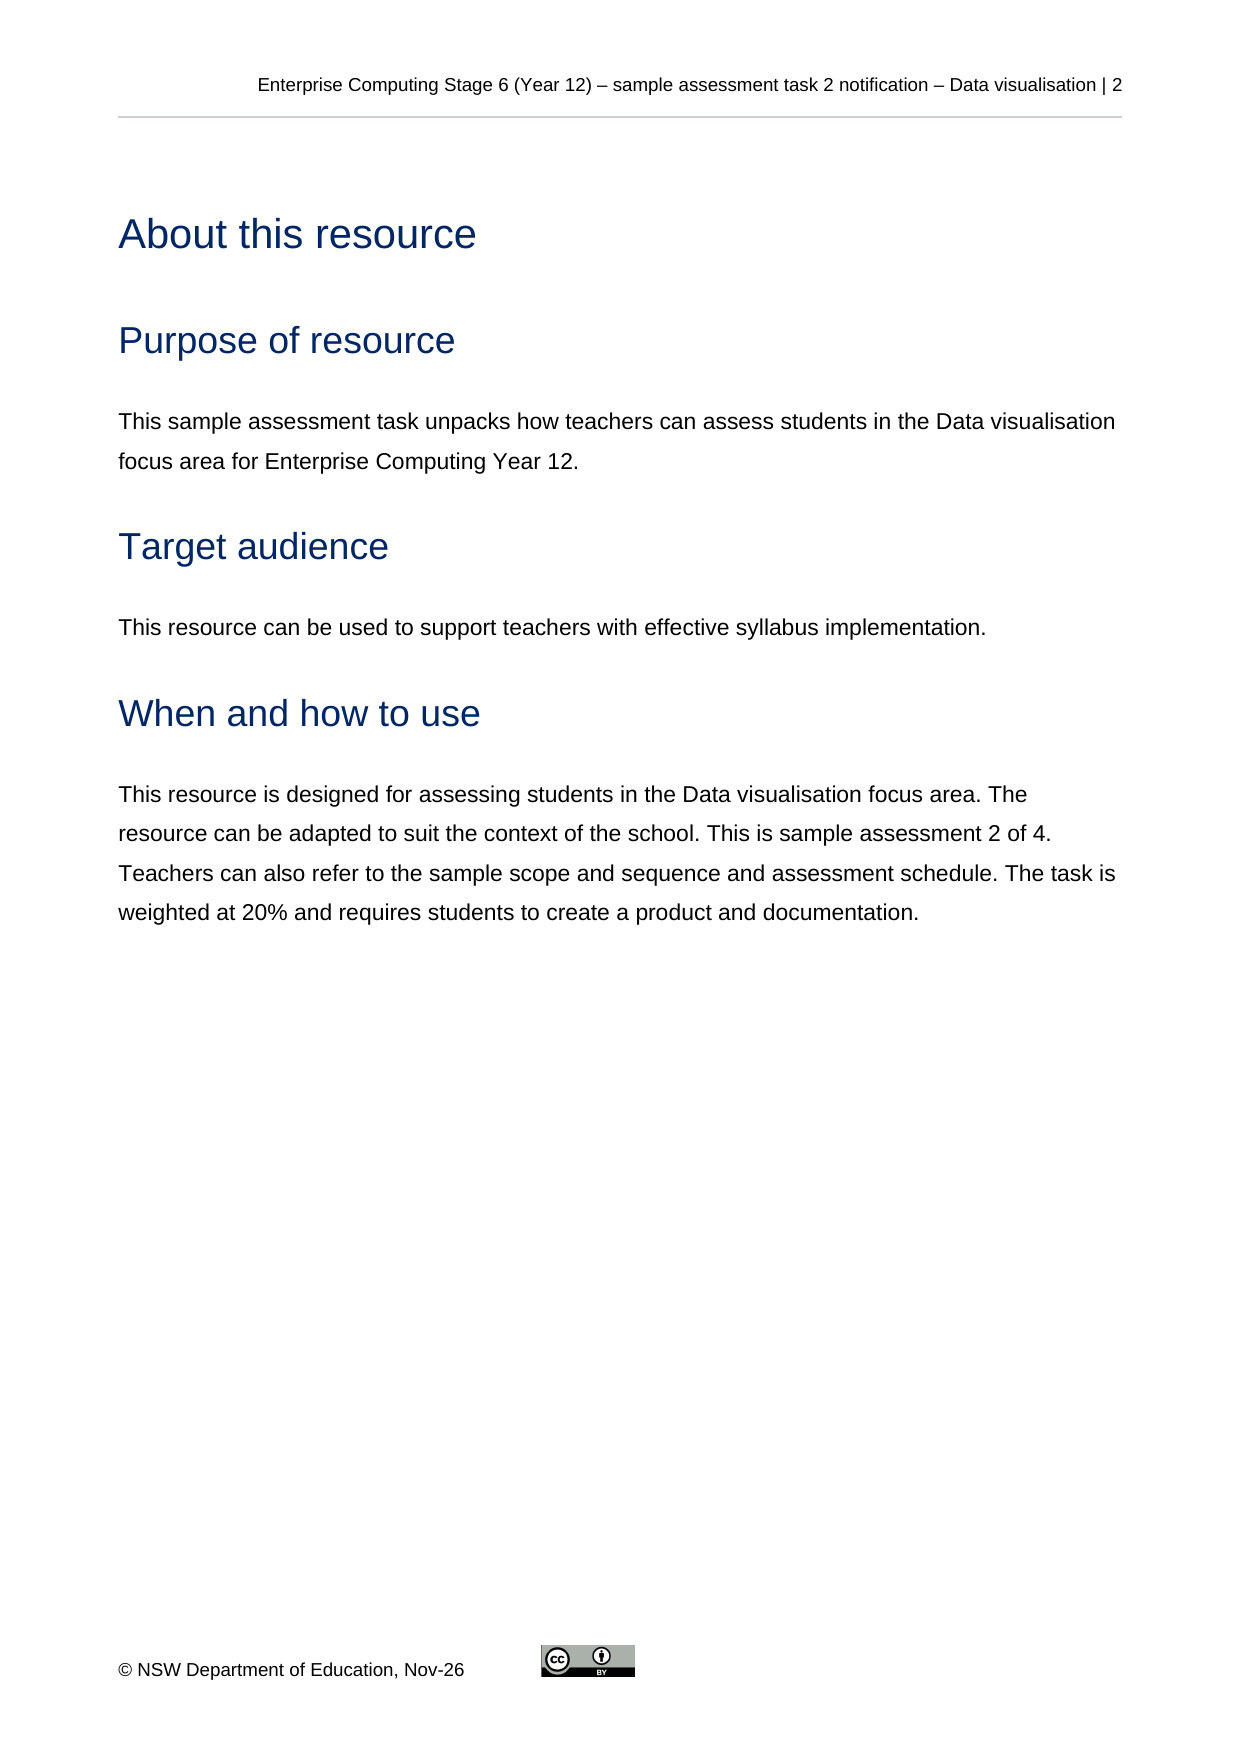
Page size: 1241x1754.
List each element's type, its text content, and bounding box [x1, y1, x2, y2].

text This sample assessment task unpacks how teachers can assess students in the Data visualisation focus area for Enterprise Computing Year 12. [118, 408, 1122, 474]
text This resource is designed for assessing students in the Data visualisation focus area. The resource can be adapted to suit the context of the school. This is sample assessment 2 of 4. Teachers can also refer to the sample scope and sequence and assessment schedule. The task is weighted at 20% and requires students to create a product and documentation. [118, 781, 1122, 926]
subtitle Purpose of resource [118, 318, 1122, 362]
picture [541, 1645, 635, 1677]
text This resource can be used to support teachers with effective syllabus implementation. [118, 614, 1122, 641]
subtitle About this resource [118, 209, 1122, 257]
subtitle Target audience [118, 524, 1122, 568]
subtitle When and how to use [118, 691, 1122, 734]
